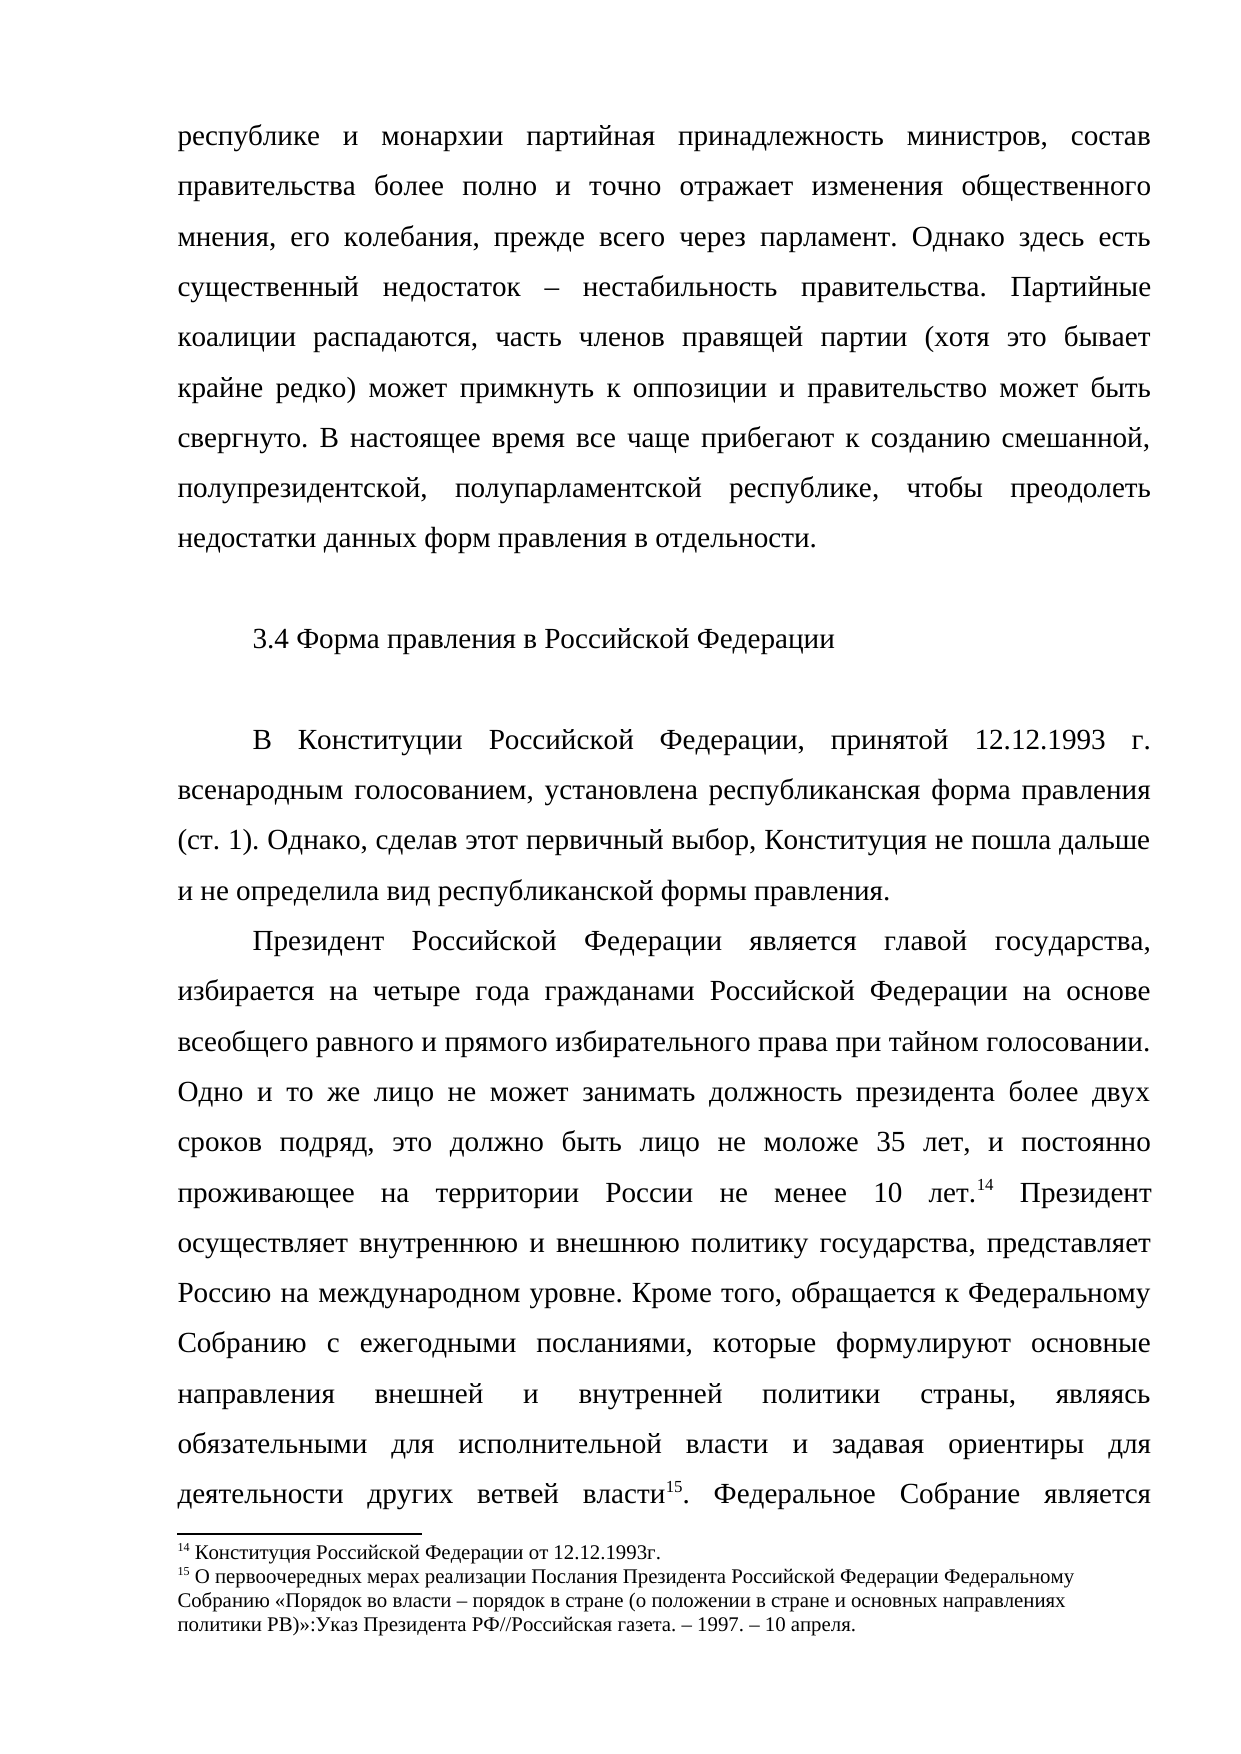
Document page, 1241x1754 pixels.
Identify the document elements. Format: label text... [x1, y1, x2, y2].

text В Конституции Российской Федерации, принятой 12.12.1993 г. всенародным голосованием, установлена республиканская форма правления (ст. 1). Однако, сделав этот первичный выбор, Конституция не пошла дальше и не определила вид республиканской формы правления. [177, 722, 1152, 906]
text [177, 923, 1152, 1510]
text 3.4 Форма правления в Российской Федерации [177, 621, 1152, 655]
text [177, 118, 1152, 554]
